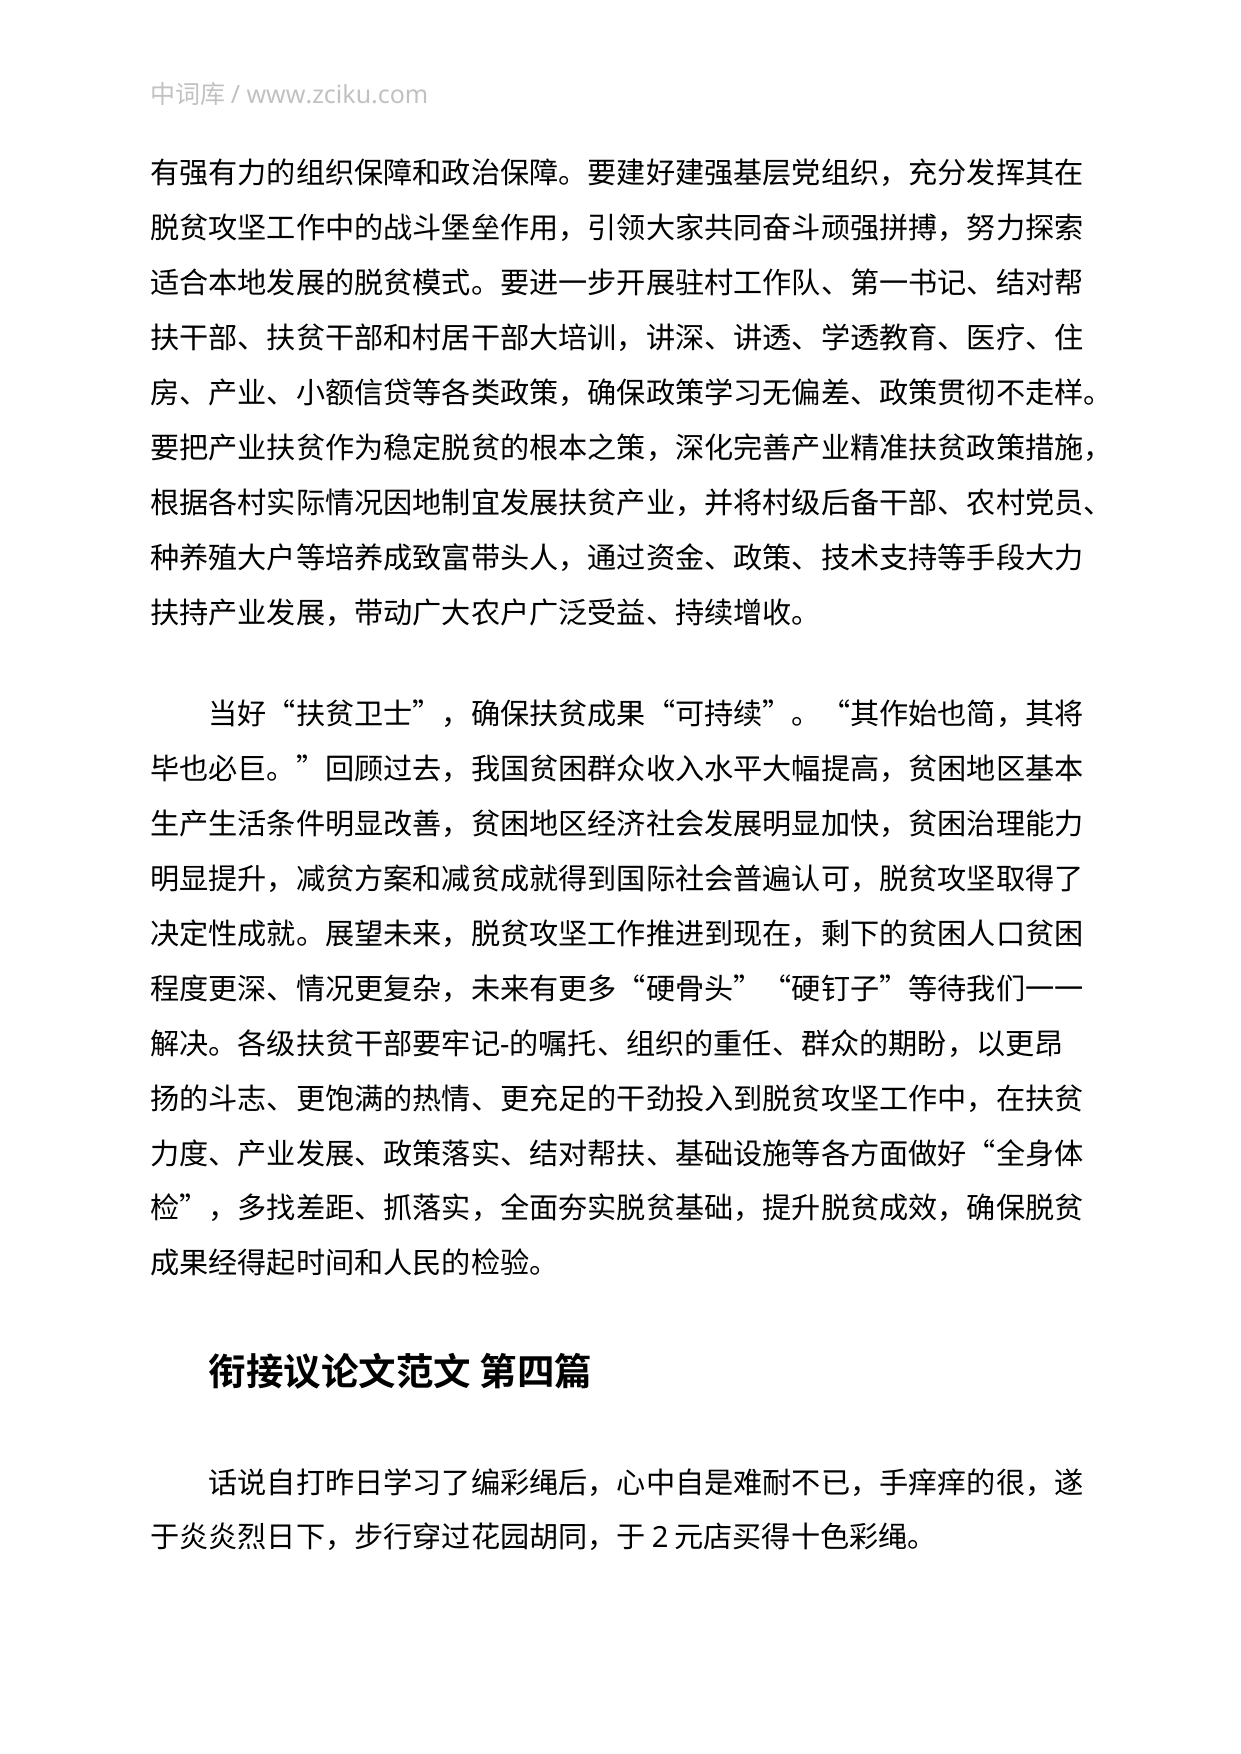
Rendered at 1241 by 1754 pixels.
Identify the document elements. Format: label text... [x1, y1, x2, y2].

text 当好“扶贫卫士”，确保扶贫成果“可持续”。“其作始也简，其将毕也必巨。”回顾过去，我国贫困群众收入水平大幅提高，贫困地区基本生产生活条件明显改善，贫困地区经济社会发展明显加快，贫困治理能力明显提升，减贫方案和减贫成就得到国际社会普遍认可，脱贫攻坚取得了决定性成就。展望未来，脱贫攻坚工作推进到现在，剩下的贫困人口贫困程度更深、情况更复杂，未来有更多“硬骨头”“硬钉子”等待我们一一解决。各级扶贫干部要牢记-的嘱托、组织的重任、群众的期盼，以更昂扬的斗志、更饱满的热情、更充足的干劲投入到脱贫攻坚工作中，在扶贫力度、产业发展、政策落实、结对帮扶、基础设施等各方面做好“全身体检”，多找差距、抓落实，全面夯实脱贫基础，提升脱贫成效，确保脱贫成果经得起时间和人民的检验。 [150, 691, 1090, 1282]
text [150, 150, 1090, 631]
text 衔接议论文范文 第四篇 [150, 1342, 1090, 1396]
text 话说自打昨日学习了编彩绳后，心中自是难耐不已，手痒痒的很，遂于炎炎烈日下，步行穿过花园胡同，于2元店买得十色彩绳。 [150, 1459, 1090, 1556]
